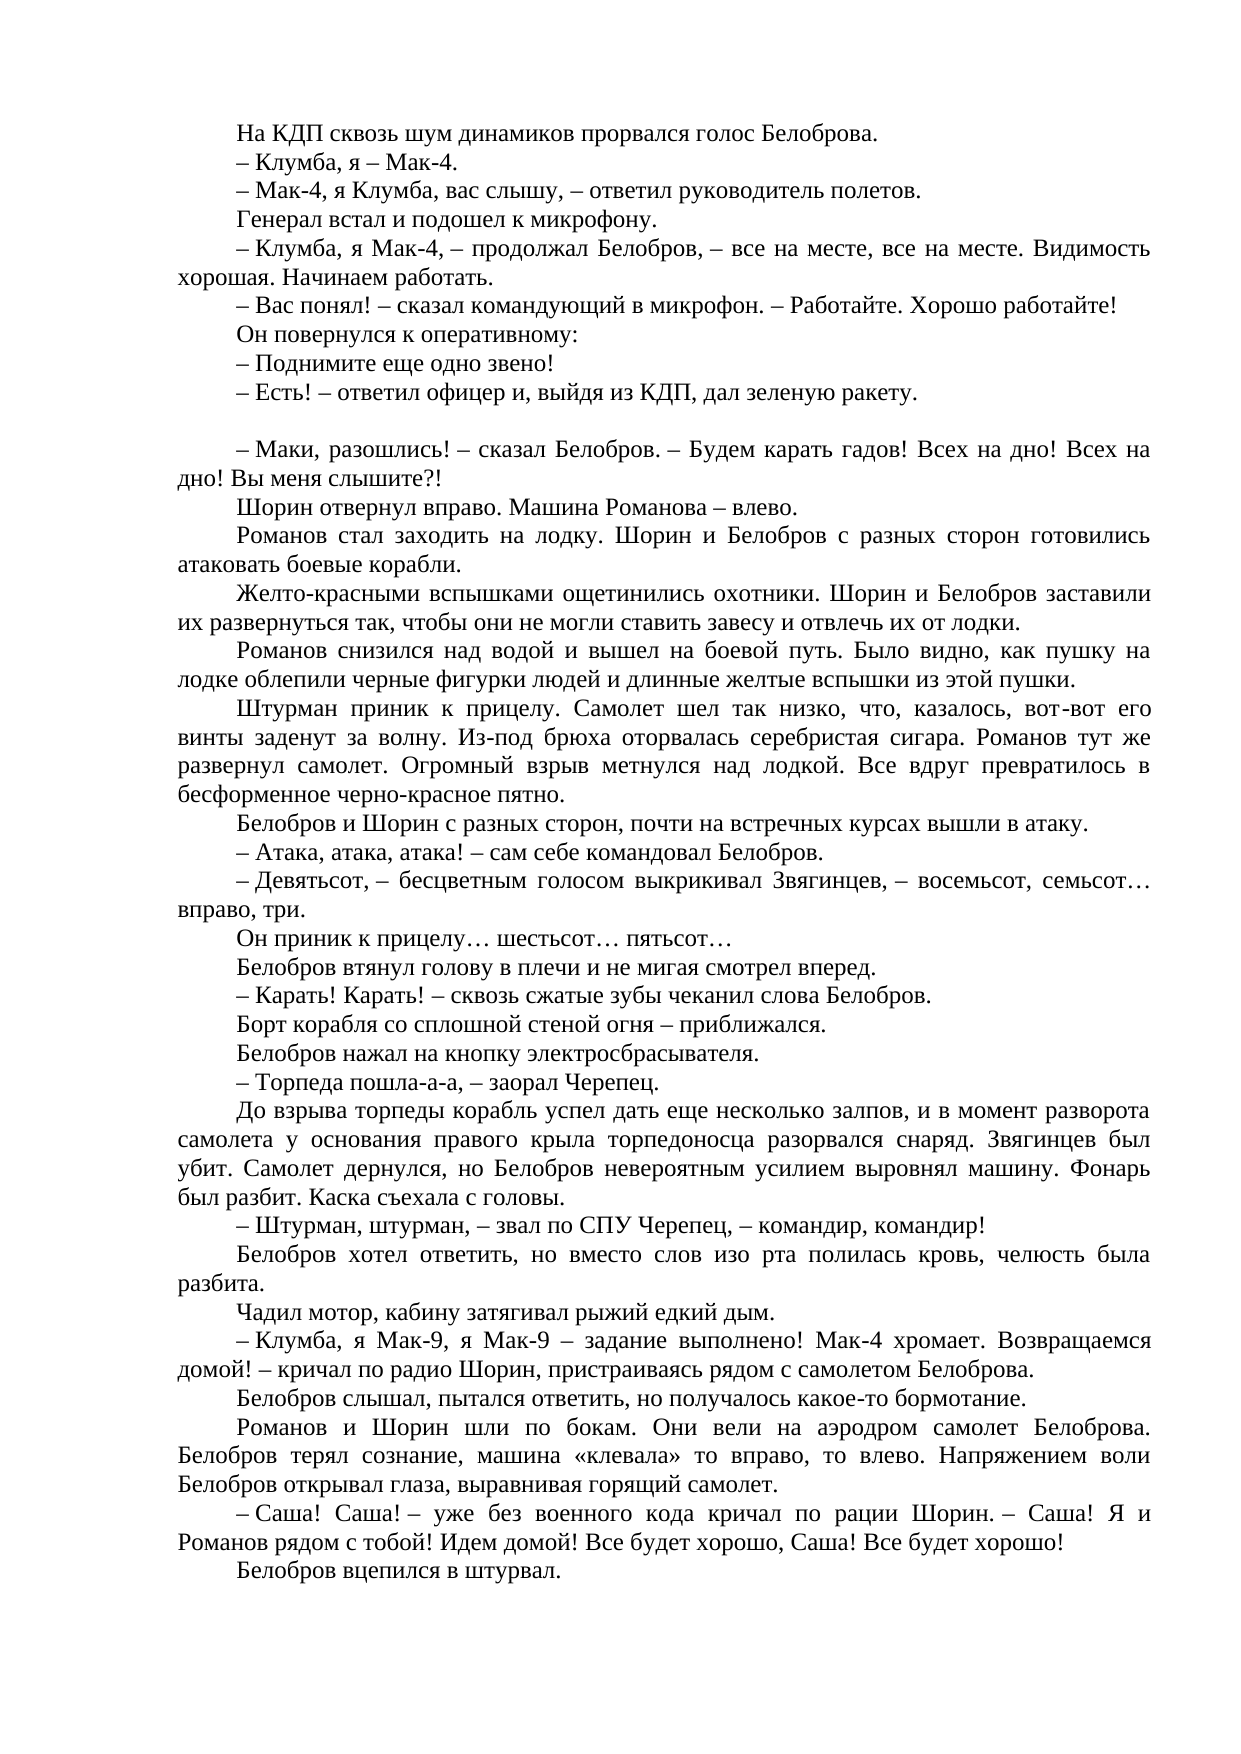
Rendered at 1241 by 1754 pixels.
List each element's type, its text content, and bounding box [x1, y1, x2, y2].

text Чадил мотор, кабину затягивал рыжий едкий дым. [177, 1297, 1152, 1326]
text – Штурман, штурман, – звал по СПУ Черепец, – командир, командир! [177, 1211, 1152, 1239]
text Белобров слышал, пытался ответить, но получалось какое-то бормотание. [177, 1383, 1152, 1412]
text Генерал встал и подошел к микрофону. [177, 204, 1152, 233]
text – Саша! Саша! – уже без военного кода кричал по рации Шорин. – Саша! Я и Романов рядом с тобой! Идем домой! Все будет хорошо, Саша! Все будет хорошо! [177, 1498, 1152, 1556]
text – Маки, разошлись! – сказал Белобров. – Будем карать гадов! Всех на дно! Всех на дно! Вы меня слышите?! [177, 434, 1152, 492]
text – Мак-4, я Клумба, вас слышу, – ответил руководитель полетов. [177, 176, 1152, 204]
text – Карать! Карать! – сквозь сжатые зубы чеканил слова Белобров. [177, 981, 1152, 1009]
text Штурман приник к прицелу. Самолет шел так низко, что, казалось, вот-вот его винты заденут за волну. Из-под брюха оторвалась серебристая сигара. Романов тут же развернул самолет. Огромный взрыв метнулся над лодкой. Все вдруг превратилось в бесформенное черно-красное пятно. [177, 693, 1152, 808]
text Белобров нажал на кнопку электросбрасывателя. [177, 1038, 1152, 1067]
text Он повернулся к оперативному: [177, 319, 1152, 348]
text Шорин отвернул вправо. Машина Романова – влево. [177, 492, 1152, 521]
text – Есть! – ответил офицер и, выйдя из КДП, дал зеленую ракету. [177, 377, 1152, 406]
text Белобров вцепился в штурвал. [177, 1556, 1152, 1584]
text Он приник к прицелу… шестьсот… пятьсот… [177, 923, 1152, 952]
text – Клумба, я Мак-9, я Мак-9 – задание выполнено! Мак-4 хромает. Возвращаемся домой! – кричал по радио Шорин, пристраиваясь рядом с самолетом Белоброва. [177, 1326, 1152, 1383]
text – Атака, атака, атака! – сам себе командовал Белобров. [177, 837, 1152, 866]
text Романов снизился над водой и вышел на боевой путь. Было видно, как пушку на лодке облепили черные фигурки людей и длинные желтые вспышки из этой пушки. [177, 636, 1152, 693]
text – Торпеда пошла-а-а, – заорал Черепец. [177, 1067, 1152, 1096]
text – Клумба, я Мак-4, – продолжал Белобров, – все на месте, все на месте. Видимость хорошая. Начинаем работать. [177, 233, 1152, 291]
text На КДП сквозь шум динамиков прорвался голос Белоброва. [177, 118, 1152, 147]
text – Клумба, я – Мак-4. [177, 147, 1152, 176]
text Желто-красными вспышками ощетинились охотники. Шорин и Белобров заставили их развернуться так, чтобы они не могли ставить завесу и отвлечь их от лодки. [177, 578, 1152, 636]
text До взрыва торпеды корабль успел дать еще несколько залпов, и в момент разворота самолета у основания правого крыла торпедоносца разорвался снаряд. Звягинцев был убит. Самолет дернулся, но Белобров невероятным усилием выровнял машину. Фонарь был разбит. Каска съехала с головы. [177, 1096, 1152, 1211]
text Романов стал заходить на лодку. Шорин и Белобров с разных сторон готовились атаковать боевые корабли. [177, 521, 1152, 578]
text Белобров втянул голову в плечи и не мигая смотрел вперед. [177, 952, 1152, 981]
text – Поднимите еще одно звено! [177, 348, 1152, 377]
text Романов и Шорин шли по бокам. Они вели на аэродром самолет Белоброва. Белобров терял сознание, машина «клевала» то вправо, то влево. Напряжением воли Белобров открывал глаза, выравнивая горящий самолет. [177, 1412, 1152, 1498]
text – Вас понял! – сказал командующий в микрофон. – Работайте. Хорошо работайте! [177, 291, 1152, 319]
text Белобров хотел ответить, но вместо слов изо рта полилась кровь, челюсть была разбита. [177, 1239, 1152, 1297]
text Белобров и Шорин с разных сторон, почти на встречных курсах вышли в атаку. [177, 808, 1152, 837]
text Борт корабля со сплошной стеной огня – приближался. [177, 1009, 1152, 1038]
text – Девятьсот, – бесцветным голосом выкрикивал Звягинцев, – восемьсот, семьсот… вправо, три. [177, 866, 1152, 923]
